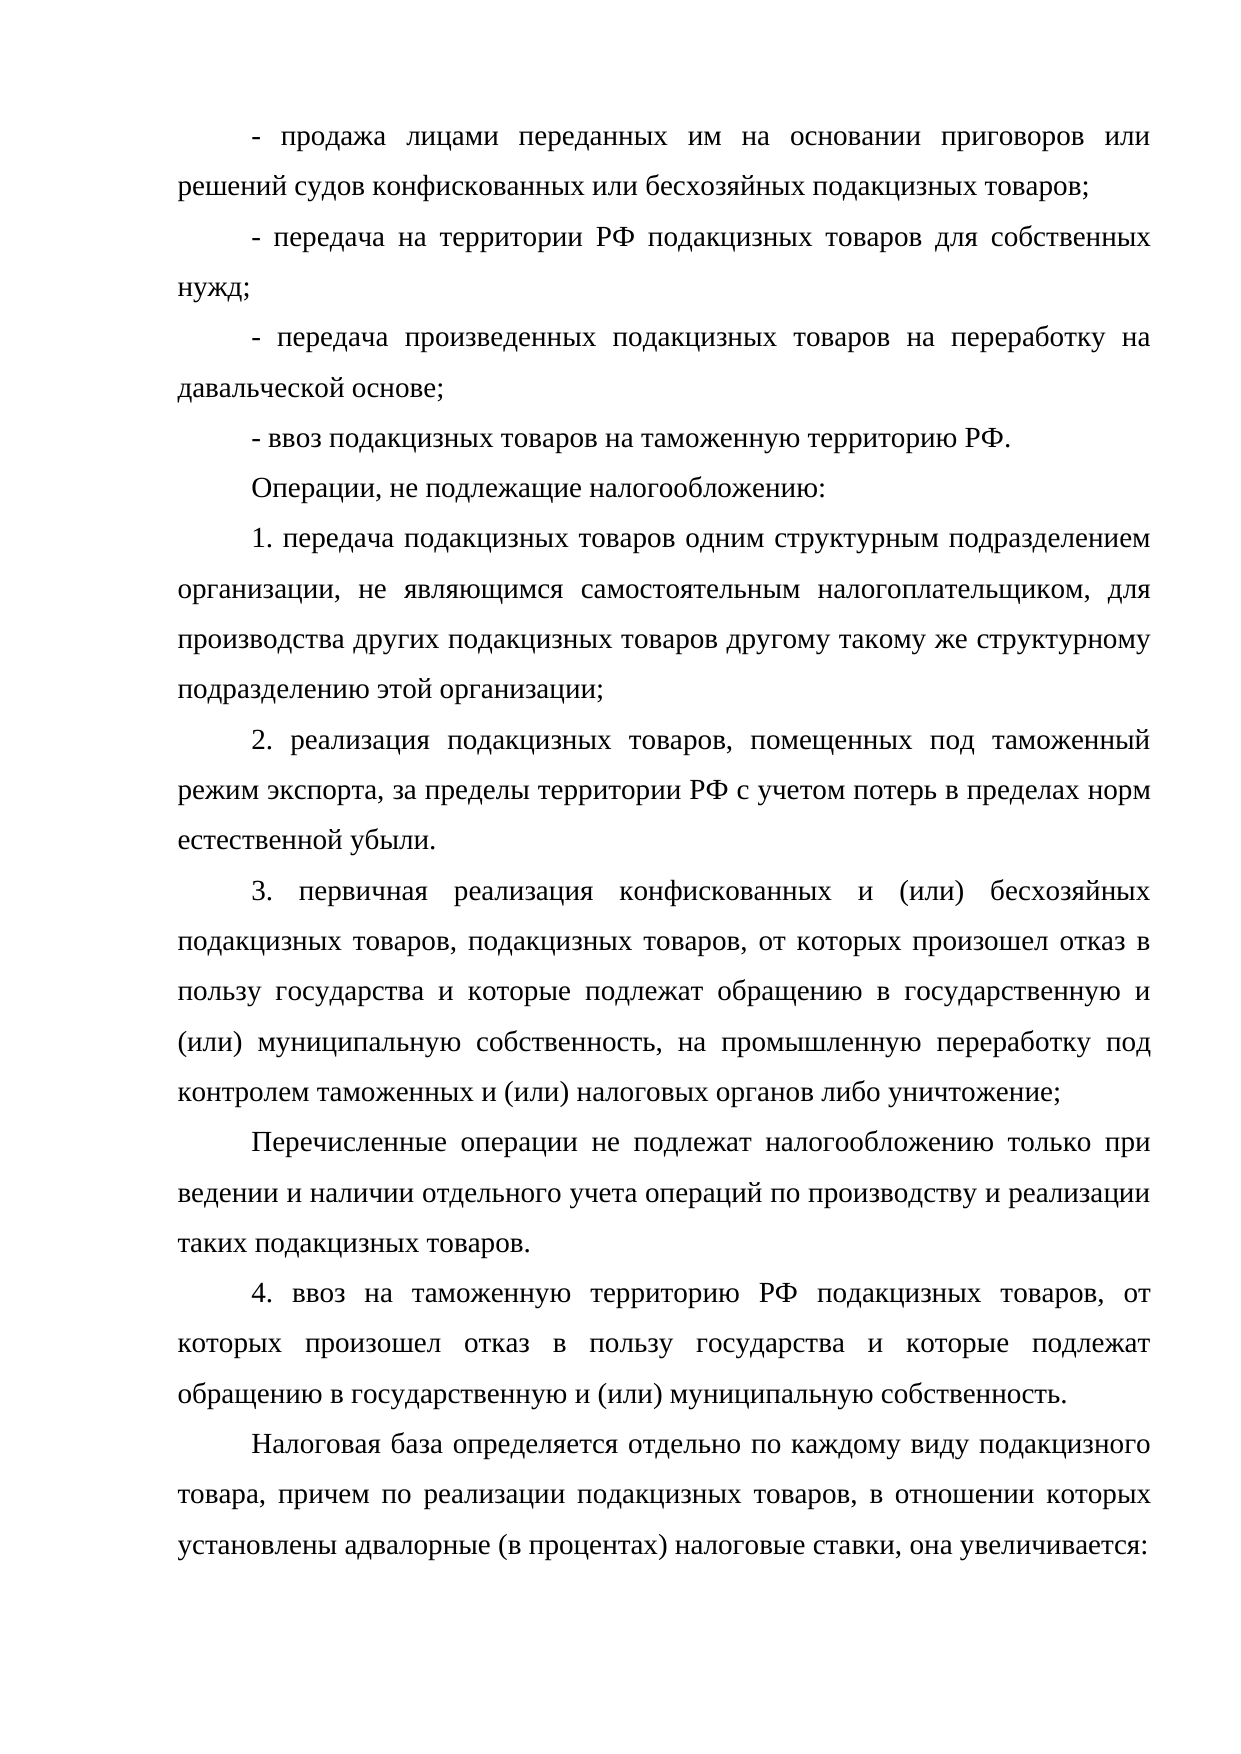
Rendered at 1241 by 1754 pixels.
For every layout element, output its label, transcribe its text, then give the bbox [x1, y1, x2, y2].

text 4. ввоз на таможенную территорию РФ подакцизных товаров, от которых произошел отказ в пользу государства и которые подлежат обращению в государственную и (или) муниципальную собственность. [177, 1275, 1152, 1409]
text - ввоз подакцизных товаров на таможенную территорию РФ. [177, 420, 1152, 453]
text - продажа лицами переданных им на основании приговоров или решений судов конфискованных или бесхозяйных подакцизных товаров; [177, 118, 1152, 202]
text 1. передача подакцизных товаров одним структурным подразделением организации, не являющимся самостоятельным налогоплательщиком, для производства других подакцизных товаров другому такому же структурному подразделению этой организации; [177, 521, 1152, 705]
text 2. реализация подакцизных товаров, помещенных под таможенный режим экспорта, за пределы территории РФ с учетом потерь в пределах норм естественной убыли. [177, 722, 1152, 856]
text Налоговая база определяется отдельно по каждому виду подакцизного товара, причем по реализации подакцизных товаров, в отношении которых установлены адвалорные (в процентах) налоговые ставки, она увеличивается: [177, 1426, 1152, 1560]
text - передача на территории РФ подакцизных товаров для собственных нужд; [177, 219, 1152, 303]
text Операции, не подлежащие налогообложению: [177, 470, 1152, 504]
text - передача произведенных подакцизных товаров на переработку на давальческой основе; [177, 319, 1152, 403]
text Перечисленные операции не подлежат налогообложению только при ведении и наличии отдельного учета операций по производству и реализации таких подакцизных товаров. [177, 1124, 1152, 1258]
text 3. первичная реализация конфискованных и (или) бесхозяйных подакцизных товаров, подакцизных товаров, от которых произошел отказ в пользу государства и которые подлежат обращению в государственную и (или) муниципальную собственность, на промышленную переработку под контролем таможенных и (или) налоговых органов либо уничтожение; [177, 873, 1152, 1108]
